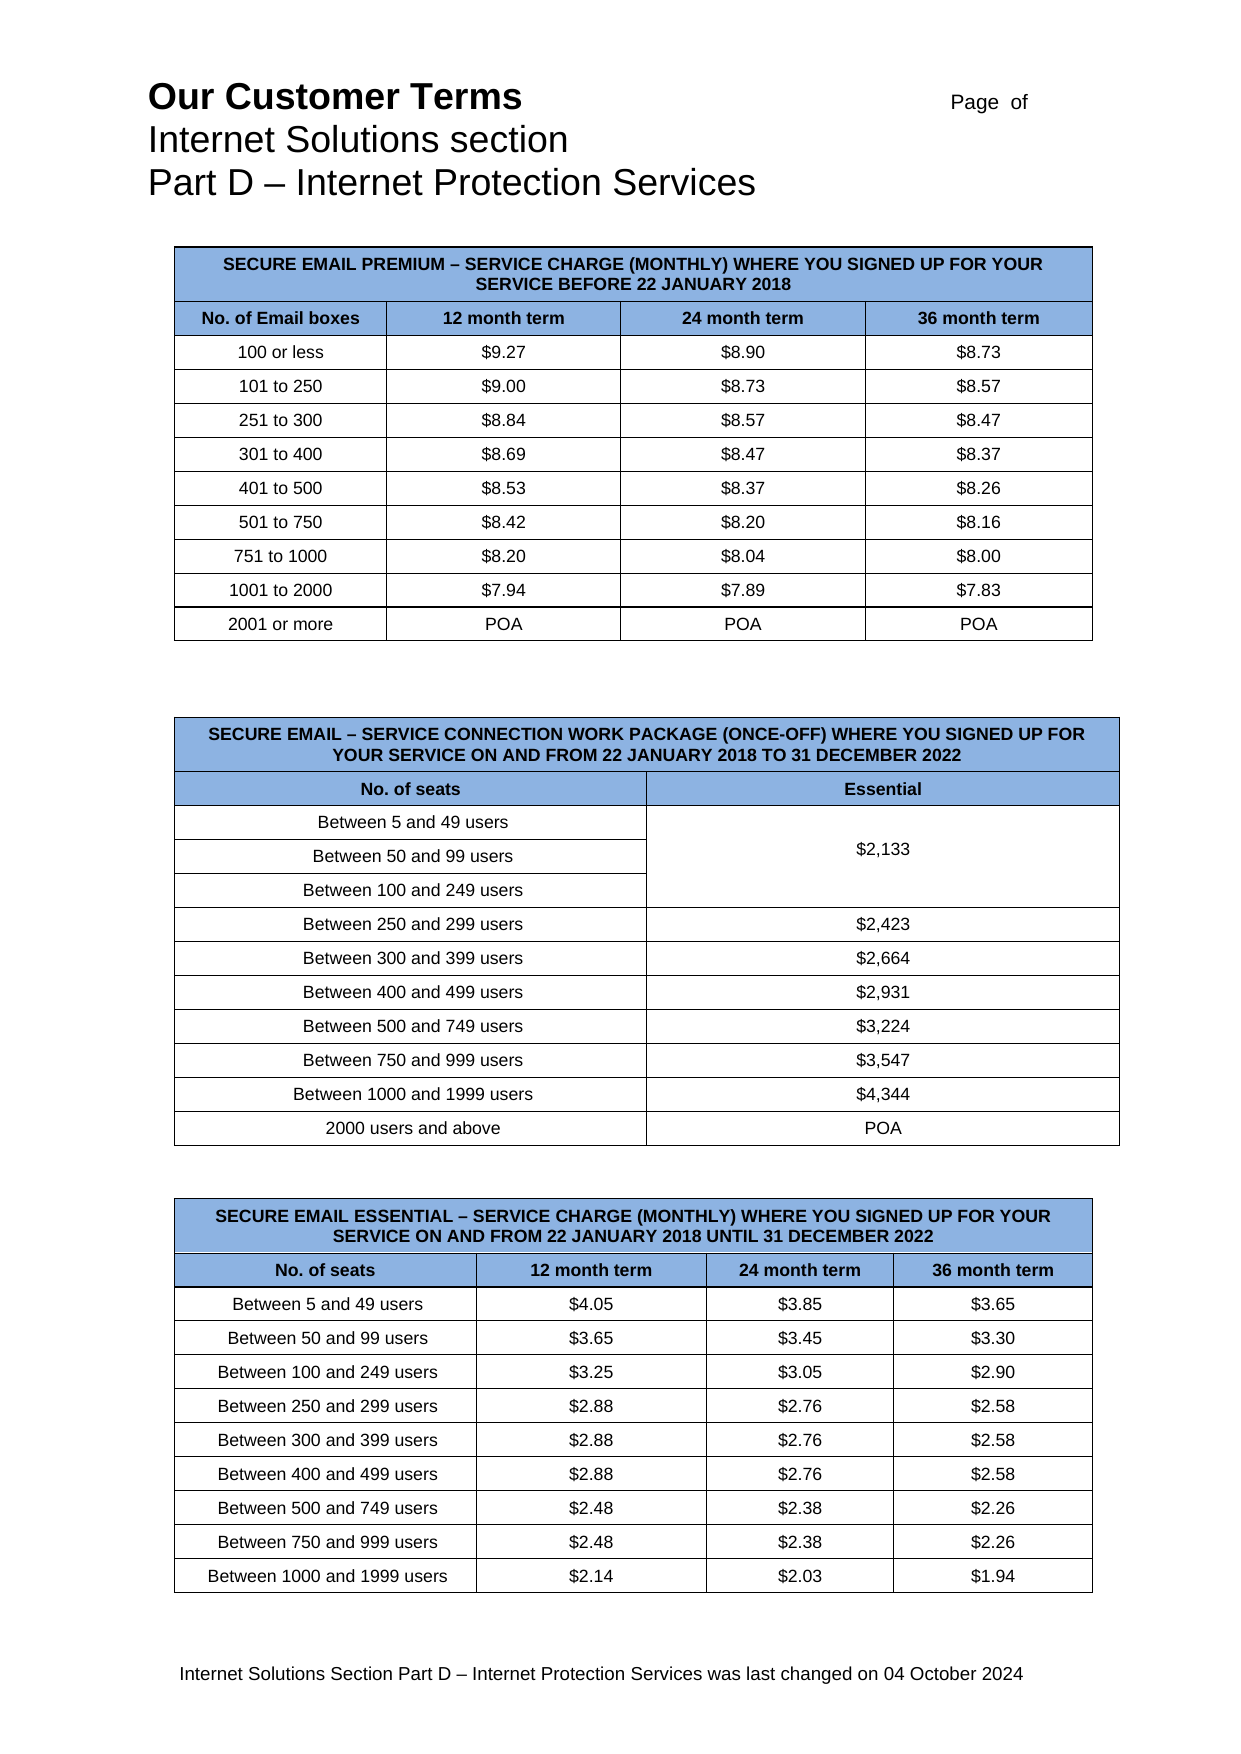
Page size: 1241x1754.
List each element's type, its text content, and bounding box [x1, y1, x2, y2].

table_cell 2000 users and above [175, 1112, 646, 1144]
table_cell Between 400 and 499 users [175, 976, 646, 1009]
table_cell $7.94 [387, 574, 620, 606]
table_cell Between 300 and 399 users [175, 942, 646, 975]
table_cell $8.73 [866, 336, 1092, 369]
table_cell $2.76 [707, 1457, 893, 1490]
table_cell $8.84 [387, 404, 620, 437]
table_cell $8.26 [866, 472, 1092, 504]
table_cell 12 month term [387, 302, 620, 335]
table_cell Essential [647, 772, 1119, 805]
table_cell 24 month term [621, 302, 865, 335]
table_header SECURE EMAIL – SERVICE CONNECTION WORK PACKAGE (ONCE-OFF) WHERE YOU SIGNED UP FOR YOUR SERVICE ON AND FROM 22 JANUARY 2018 TO 31 DECEMBER 2022 [175, 718, 1119, 771]
table_cell $3,547 [647, 1044, 1119, 1077]
table_cell 12 month term [477, 1254, 706, 1286]
table_cell 36 month term [894, 1254, 1092, 1286]
table_cell $2.90 [894, 1355, 1092, 1388]
table_cell 36 month term [866, 302, 1092, 335]
table_cell $8.73 [621, 370, 865, 403]
table_cell $2.58 [894, 1457, 1092, 1490]
table_header SECURE EMAIL ESSENTIAL – SERVICE CHARGE (MONTHLY) WHERE YOU SIGNED UP FOR YOUR SERVICE ON AND FROM 22 JANUARY 2018 UNTIL 31 DECEMBER 2022 [175, 1199, 1092, 1252]
table_cell $3.25 [477, 1355, 706, 1388]
table_cell Between 50 and 99 users [175, 1321, 476, 1354]
table_cell $2,423 [647, 908, 1119, 941]
table_cell Between 750 and 999 users [175, 1525, 476, 1558]
table_cell $3.65 [477, 1321, 706, 1354]
table_cell $4.05 [477, 1288, 706, 1320]
table_cell 101 to 250 [175, 370, 386, 403]
table_cell 301 to 400 [175, 438, 386, 471]
table_cell $2.76 [707, 1423, 893, 1456]
table_cell 501 to 750 [175, 506, 386, 538]
table_cell 751 to 1000 [175, 540, 386, 572]
table_cell $8.00 [866, 540, 1092, 572]
table_cell Between 250 and 299 users [175, 1389, 476, 1422]
table_cell $9.27 [387, 336, 620, 369]
table_cell $2.88 [477, 1389, 706, 1422]
table_cell $8.57 [866, 370, 1092, 403]
table_cell Between 250 and 299 users [175, 908, 646, 941]
table_cell Between 500 and 749 users [175, 1491, 476, 1524]
table_cell $8.57 [621, 404, 865, 437]
table_cell $8.53 [387, 472, 620, 504]
table_cell $2.03 [707, 1559, 893, 1592]
table_cell $8.90 [621, 336, 865, 369]
table_cell 251 to 300 [175, 404, 386, 437]
table_cell $2.14 [477, 1559, 706, 1592]
table_cell $2,133 [647, 806, 1119, 907]
table_cell $3.05 [707, 1355, 893, 1388]
table_cell POA [621, 608, 865, 640]
table_cell $1.94 [894, 1559, 1092, 1592]
table_cell $4,344 [647, 1078, 1119, 1111]
table_cell Between 750 and 999 users [175, 1044, 646, 1077]
table_cell $2,931 [647, 976, 1119, 1009]
table_cell $3.65 [894, 1288, 1092, 1320]
table_cell $2.48 [477, 1491, 706, 1524]
table_cell Between 500 and 749 users [175, 1010, 646, 1043]
table_cell No. of Email boxes [175, 302, 386, 335]
table_cell Between 50 and 99 users [175, 840, 646, 873]
table_cell Between 1000 and 1999 users [175, 1078, 646, 1111]
table_cell $2.76 [707, 1389, 893, 1422]
table_cell $2.38 [707, 1525, 893, 1558]
table_header SECURE EMAIL PREMIUM – SERVICE CHARGE (MONTHLY) WHERE YOU SIGNED UP FOR YOUR SERVICE BEFORE 22 JANUARY 2018 [175, 248, 1092, 301]
table_cell Between 5 and 49 users [175, 1288, 476, 1320]
table_cell $3.30 [894, 1321, 1092, 1354]
table_cell $9.00 [387, 370, 620, 403]
table_cell POA [647, 1112, 1119, 1144]
table_cell $2.58 [894, 1423, 1092, 1456]
table_cell $8.20 [387, 540, 620, 572]
table_cell $8.20 [621, 506, 865, 538]
table_cell $8.37 [621, 472, 865, 504]
table_cell $8.42 [387, 506, 620, 538]
table_cell POA [387, 608, 620, 640]
table_cell Between 1000 and 1999 users [175, 1559, 476, 1592]
table_cell Between 100 and 249 users [175, 874, 646, 907]
table_cell $2.26 [894, 1491, 1092, 1524]
table_cell $3.85 [707, 1288, 893, 1320]
table_cell $3,224 [647, 1010, 1119, 1043]
table_cell POA [866, 608, 1092, 640]
table_cell $2.38 [707, 1491, 893, 1524]
table_cell $2.48 [477, 1525, 706, 1558]
table_cell No. of seats [175, 772, 646, 805]
table_cell $2.58 [894, 1389, 1092, 1422]
table_cell $8.04 [621, 540, 865, 572]
table_cell $7.83 [866, 574, 1092, 606]
table_cell $7.89 [621, 574, 865, 606]
table_cell $3.45 [707, 1321, 893, 1354]
table_cell $8.69 [387, 438, 620, 471]
table_cell $8.16 [866, 506, 1092, 538]
table_cell Between 100 and 249 users [175, 1355, 476, 1388]
table_cell Between 300 and 399 users [175, 1423, 476, 1456]
table_cell $2,664 [647, 942, 1119, 975]
table_cell $2.88 [477, 1423, 706, 1456]
table_cell $8.37 [866, 438, 1092, 471]
table_cell $8.47 [866, 404, 1092, 437]
table_cell Between 400 and 499 users [175, 1457, 476, 1490]
table_cell $2.26 [894, 1525, 1092, 1558]
table_cell No. of seats [175, 1254, 476, 1286]
table_cell 1001 to 2000 [175, 574, 386, 606]
table_cell $2.88 [477, 1457, 706, 1490]
table_cell 401 to 500 [175, 472, 386, 504]
table_cell Between 5 and 49 users [175, 806, 646, 839]
table_cell $8.47 [621, 438, 865, 471]
table_cell 100 or less [175, 336, 386, 369]
table_cell 2001 or more [175, 608, 386, 640]
table_cell 24 month term [707, 1254, 893, 1286]
